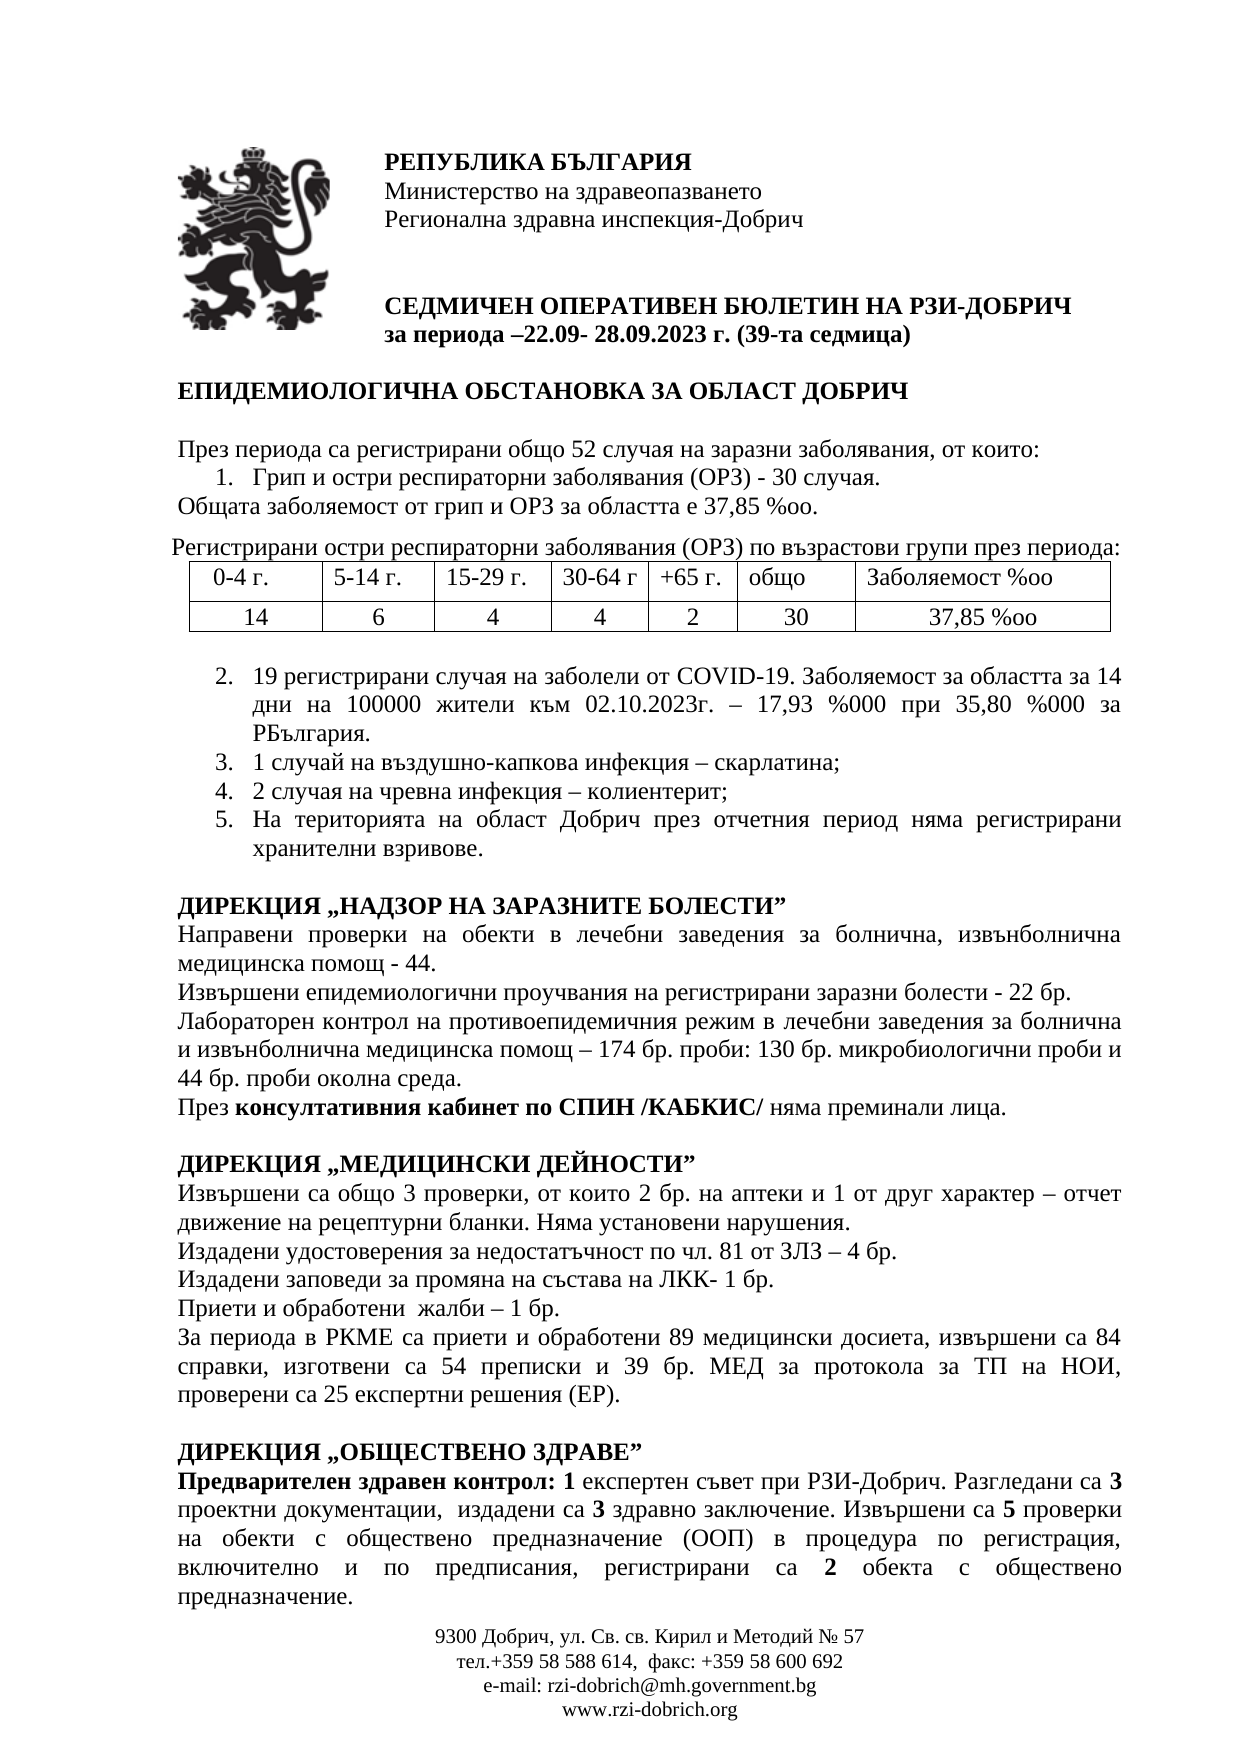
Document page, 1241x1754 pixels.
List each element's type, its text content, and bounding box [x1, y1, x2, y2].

text През консултативния кабинет по СПИН /КАБКИС/ няма преминали лица. [177, 1092, 1122, 1121]
text ДИРЕКЦИЯ „НАДЗОР НА ЗАРАЗНИТЕ БОЛЕСТИ” [177, 891, 1122, 919]
list 1 случай на въздушно-капкова инфекция – скарлатина; [215, 747, 1122, 776]
table_cell 37,85 %оо [856, 602, 1110, 631]
list На територията на област Добрич през отчетния период няма регистрирани хранителни взривове. [215, 804, 1122, 862]
table_cell 6 [323, 602, 434, 631]
text Издадени удостоверения за недостатъчност по чл. 81 от ЗЛЗ – 4 бр. [177, 1236, 1122, 1264]
table_header 30-64 г [552, 562, 648, 601]
list 2 случая на чревна инфекция – колиентерит; [215, 776, 1122, 804]
table_cell 30 [738, 602, 855, 631]
text Приети и обработени жалби – 1 бр. [177, 1293, 1122, 1322]
text Лабораторен контрол на противоепидемичния режим в лечебни заведения за болнична и извънболнична медицинска помощ – 174 бр. проби: 130 бр. микробиологични проби и 44 бр. проби околна среда. [177, 1006, 1122, 1092]
text Предварителен здравен контрол: 1 експертен съвет при РЗИ-Добрич. Разгледани са 3 проектни документации, издадени са 3 здравно заключение. Извършени са 5 проверки на обекти с обществено предназначение (ООП) в процедура по регистрация, включително и по предписания, регистрирани са 2 обекта с обществено предназначение. [177, 1466, 1122, 1609]
text Общата заболяемост от грип и ОРЗ за областта е 37,85 %оо. [177, 491, 1122, 520]
text Извършени са общо 3 проверки, от които 2 бр. на аптеки и 1 от друг характер – отчет движение на рецептурни бланки. Няма установени нарушения. [177, 1178, 1122, 1236]
table_header 5-14 г. [323, 562, 434, 601]
table_header общо [738, 562, 855, 601]
table_cell 4 [435, 602, 551, 631]
text Регистрирани остри респираторни заболявания (ОРЗ) по възрастови групи през периода: [140, 532, 1122, 561]
table_header РЕПУБЛИКА БЪЛГАРИЯ Министерство на здравеопазването Регионална здравна инспекция-Добрич СЕДМИЧЕН ОПЕРАТИВЕН БЮЛЕТИН НА РЗИ-ДОБРИЧ за периода –22.09- 28.09.2023 г. (39-та седмица) [373, 118, 1156, 348]
text Направени проверки на обекти в лечебни заведения за болнична, извънболнична медицинска помощ - 44. [177, 919, 1122, 977]
text ДИРЕКЦИЯ „ОБЩЕСТВЕНО ЗДРАВЕ” [177, 1437, 1122, 1466]
table_header [166, 118, 373, 348]
table_header 0-4 г. [190, 562, 322, 601]
table_header 15-29 г. [435, 562, 551, 601]
text През периода са регистрирани общо 52 случая на заразни заболявания, от които: [177, 434, 1122, 462]
table_header +65 г. [649, 562, 737, 601]
text Издадени заповеди за промяна на състава на ЛКК- 1 бр. [177, 1264, 1122, 1293]
text ЕПИДЕМИОЛОГИЧНА ОБСТАНОВКА ЗА ОБЛАСТ ДОБРИЧ [177, 376, 1240, 405]
text Извършени епидемиологични проучвания на регистрирани заразни болести - 22 бр. [177, 977, 1122, 1006]
text ДИРЕКЦИЯ „МЕДИЦИНСКИ ДЕЙНОСТИ” [177, 1149, 1122, 1178]
list 19 регистрирани случая на заболели от COVID-19. Заболяемост за областта за 14 дни на 100000 жители към 02.10.2023г. – 17,93 %000 при 35,80 %000 за РБългария. [215, 661, 1122, 747]
table_cell 4 [552, 602, 648, 631]
table_cell 2 [649, 602, 737, 631]
table_cell 14 [190, 602, 322, 631]
table_header Заболяемост %оо [856, 562, 1110, 601]
picture [177, 147, 330, 330]
list Грип и остри респираторни заболявания (ОРЗ) - 30 случая. [215, 462, 1122, 491]
text За периода в РКМЕ са приети и обработени 89 медицински досиета, извършени са 84 справки, изготвени са 54 преписки и 39 бр. МЕД за протокола за ТП на НОИ, проверени са 25 експертни решения (ЕР). [177, 1322, 1122, 1408]
